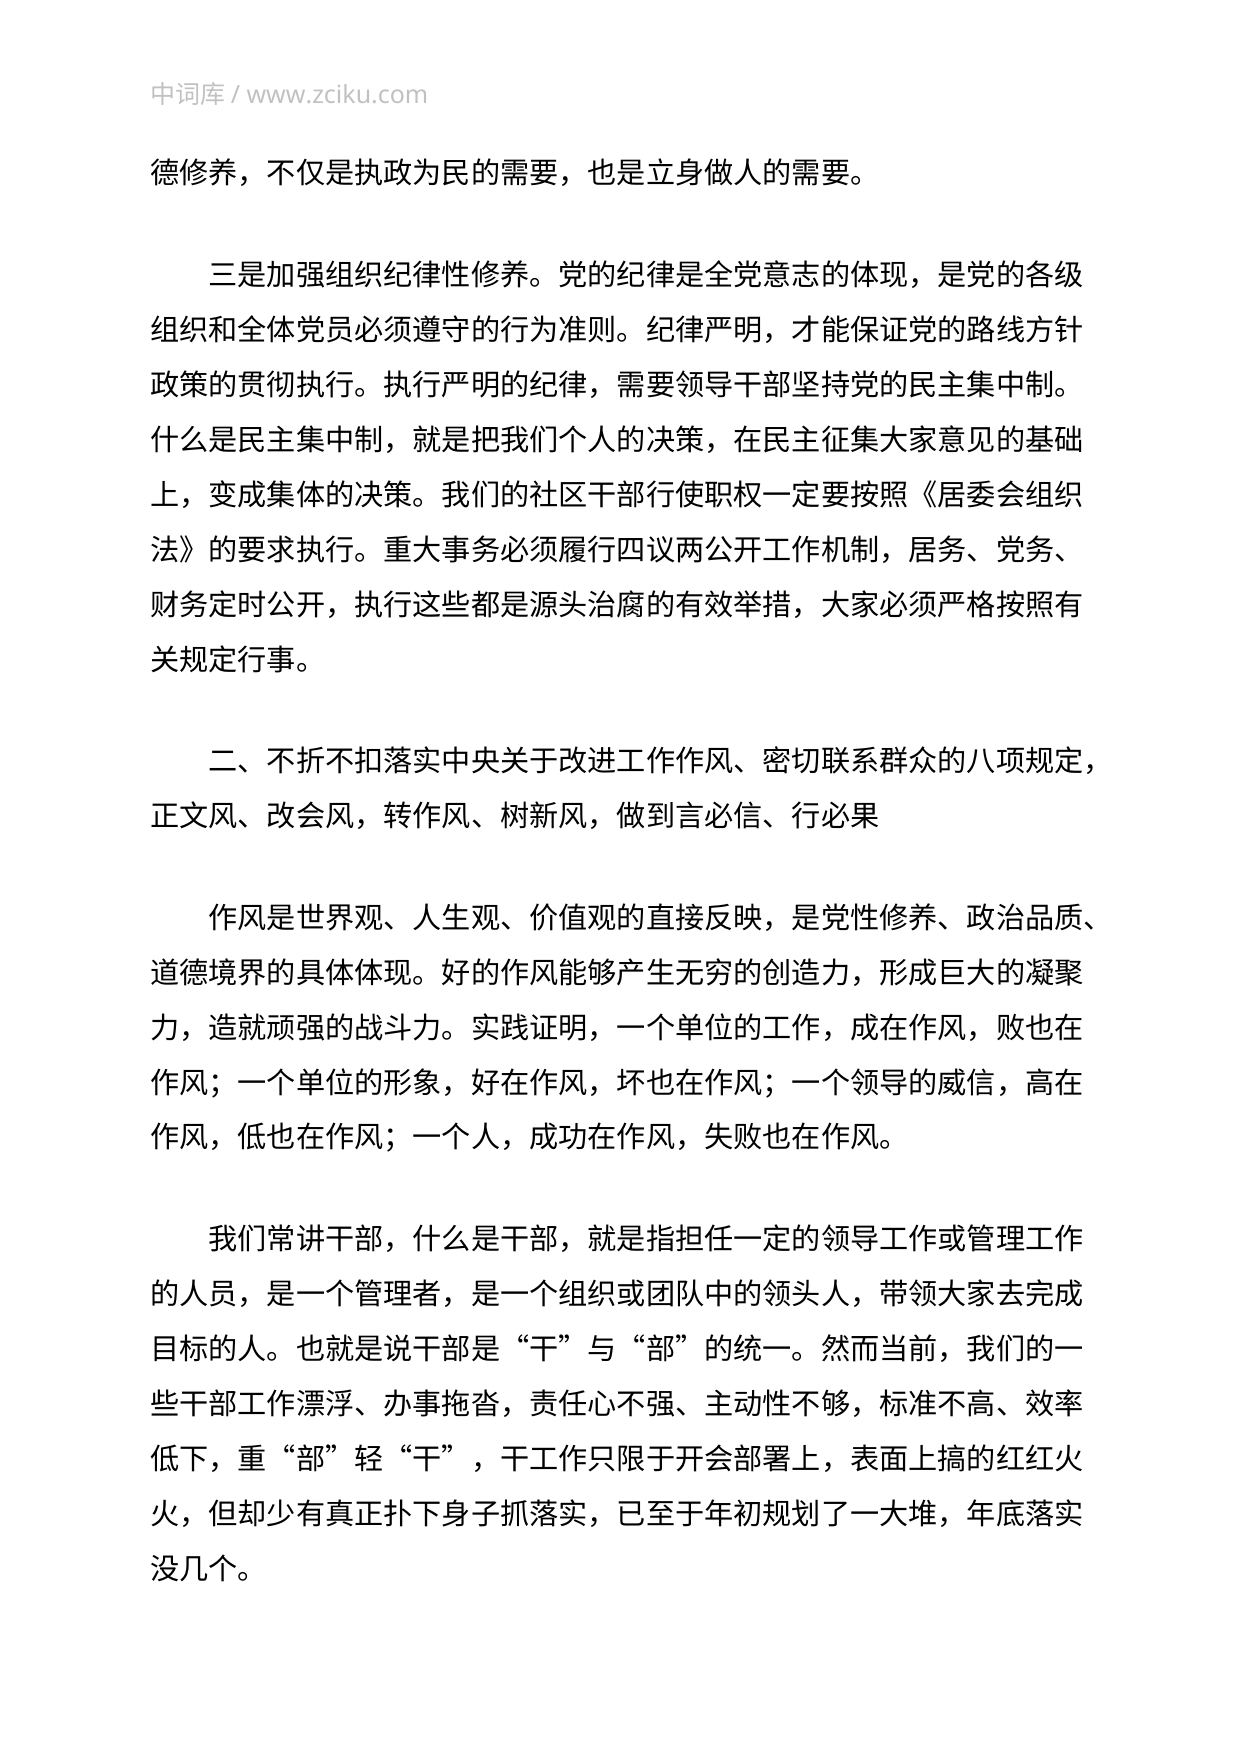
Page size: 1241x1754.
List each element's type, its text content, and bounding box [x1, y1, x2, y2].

text 二、不折不扣落实中央关于改进工作作风、密切联系群众的八项规定，正文风、改会风，转作风、树新风，做到言必信、行必果 [150, 738, 1090, 835]
text 我们常讲干部，什么是干部，就是指担任一定的领导工作或管理工作的人员，是一个管理者，是一个组织或团队中的领头人，带领大家去完成目标的人。也就是说干部是“干”与“部”的统一。然而当前，我们的一些干部工作漂浮、办事拖沓，责任心不强、主动性不够，标准不高、效率低下，重“部”轻“干”，干工作只限于开会部署上，表面上搞的红红火火，但却少有真正扑下身子抓落实，已至于年初规划了一大堆，年底落实没几个。 [150, 1216, 1090, 1587]
text 三是加强组织纪律性修养。党的纪律是全党意志的体现，是党的各级组织和全体党员必须遵守的行为准则。纪律严明，才能保证党的路线方针政策的贯彻执行。执行严明的纪律，需要领导干部坚持党的民主集中制。什么是民主集中制，就是把我们个人的决策，在民主征集大家意见的基础上，变成集体的决策。我们的社区干部行使职权一定要按照《居委会组织法》的要求执行。重大事务必须履行四议两公开工作机制，居务、党务、财务定时公开，执行这些都是源头治腐的有效举措，大家必须严格按照有关规定行事。 [150, 252, 1090, 678]
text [150, 150, 1090, 192]
text 作风是世界观、人生观、价值观的直接反映，是党性修养、政治品质、道德境界的具体体现。好的作风能够产生无穷的创造力，形成巨大的凝聚力，造就顽强的战斗力。实践证明，一个单位的工作，成在作风，败也在作风；一个单位的形象，好在作风，坏也在作风；一个领导的威信，高在作风，低也在作风；一个人，成功在作风，失败也在作风。 [150, 894, 1090, 1156]
